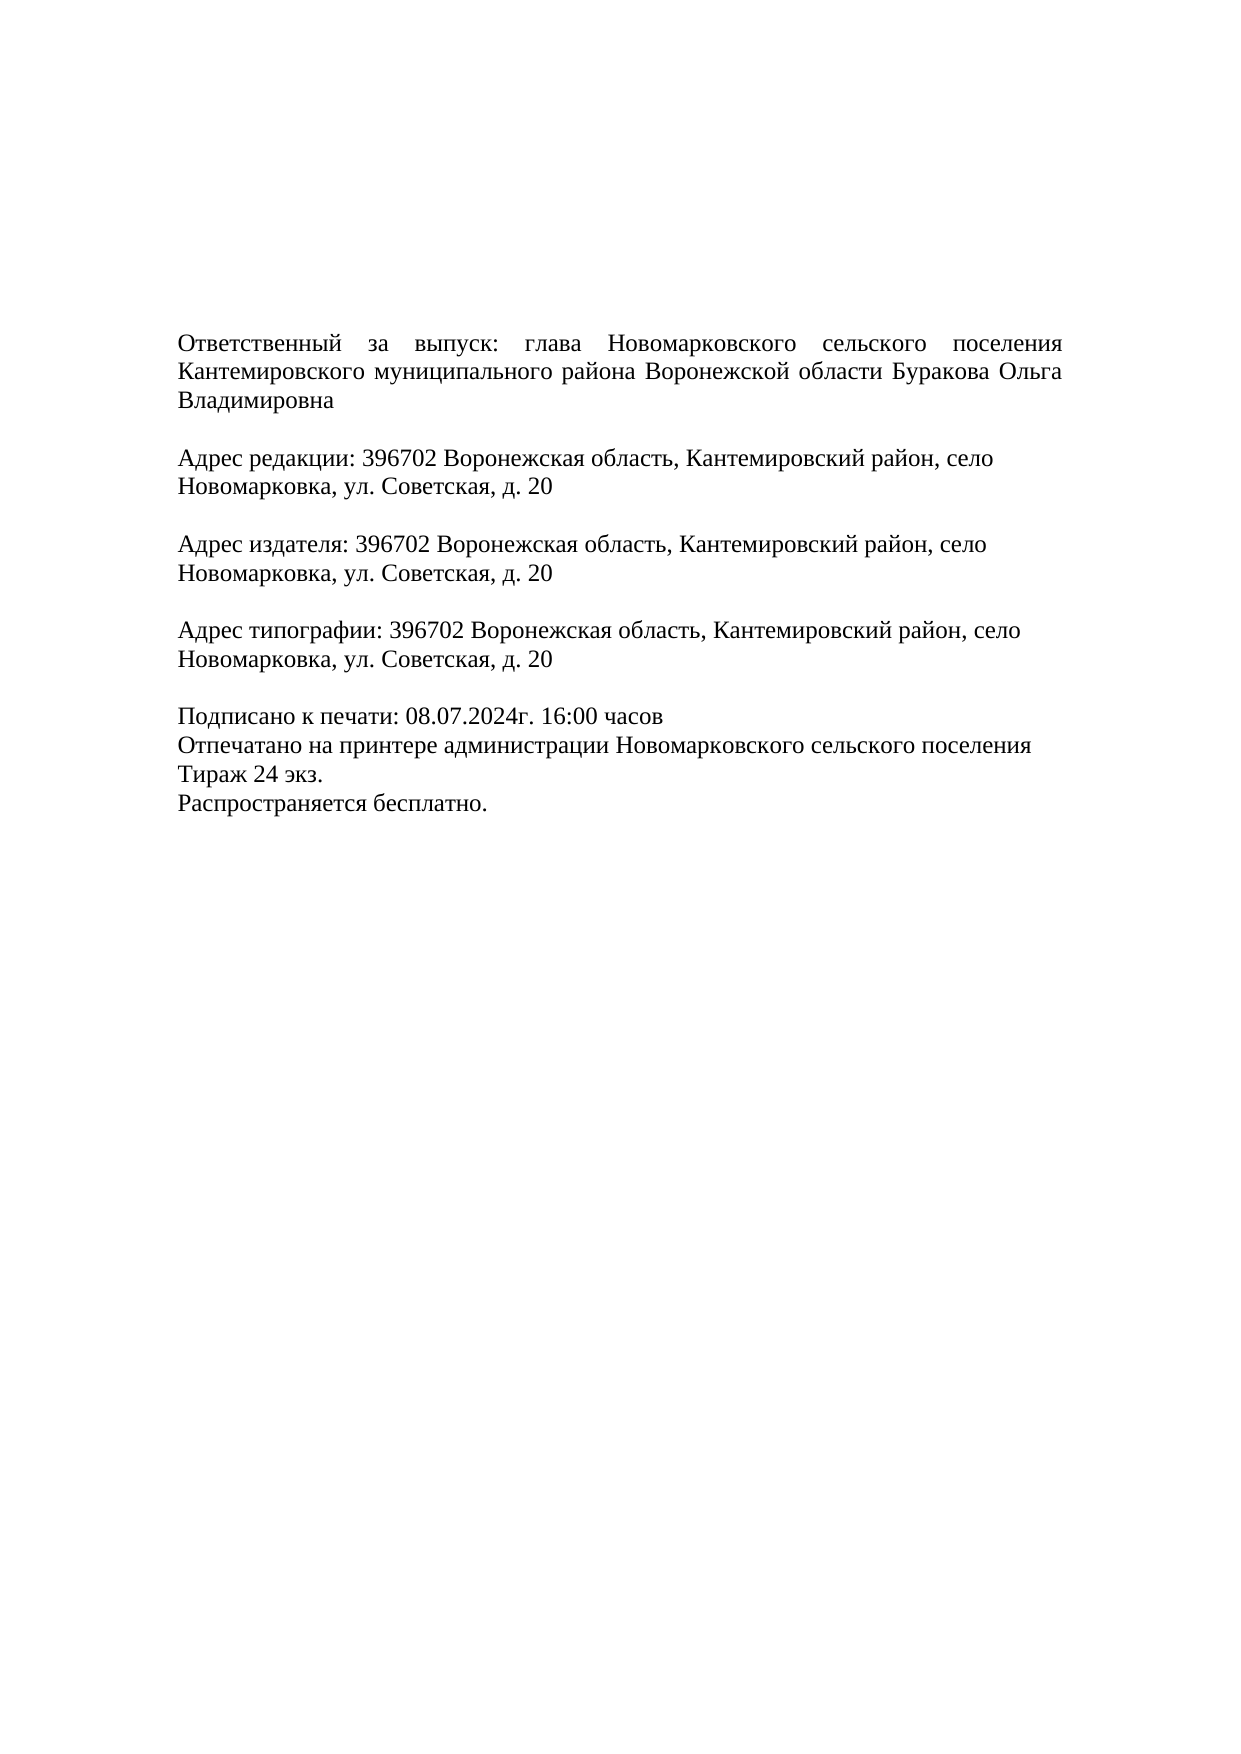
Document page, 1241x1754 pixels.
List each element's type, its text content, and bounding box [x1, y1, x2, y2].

text Адрес редакции: 396702 Воронежская область, Кантемировский район, село Новомарковка, ул. Советская, д. 20 [177, 443, 1063, 500]
text Отпечатано на принтере администрации Новомарковского сельского поселения [177, 730, 1063, 759]
text Ответственный за выпуск: глава Новомарковского сельского поселения Кантемировского муниципального района Воронежской области Буракова Ольга Владимировна [177, 328, 1063, 414]
text Адрес издателя: 396702 Воронежская область, Кантемировский район, село Новомарковка, ул. Советская, д. 20 [177, 529, 1063, 586]
text Тираж 24 экз. [177, 759, 1063, 788]
text Адрес типографии: 396702 Воронежская область, Кантемировский район, село Новомарковка, ул. Советская, д. 20 [177, 615, 1063, 673]
text Подписано к печати: 08.07.2024г. 16:00 часов [177, 701, 1063, 730]
text Распространяется бесплатно. [177, 788, 1063, 816]
